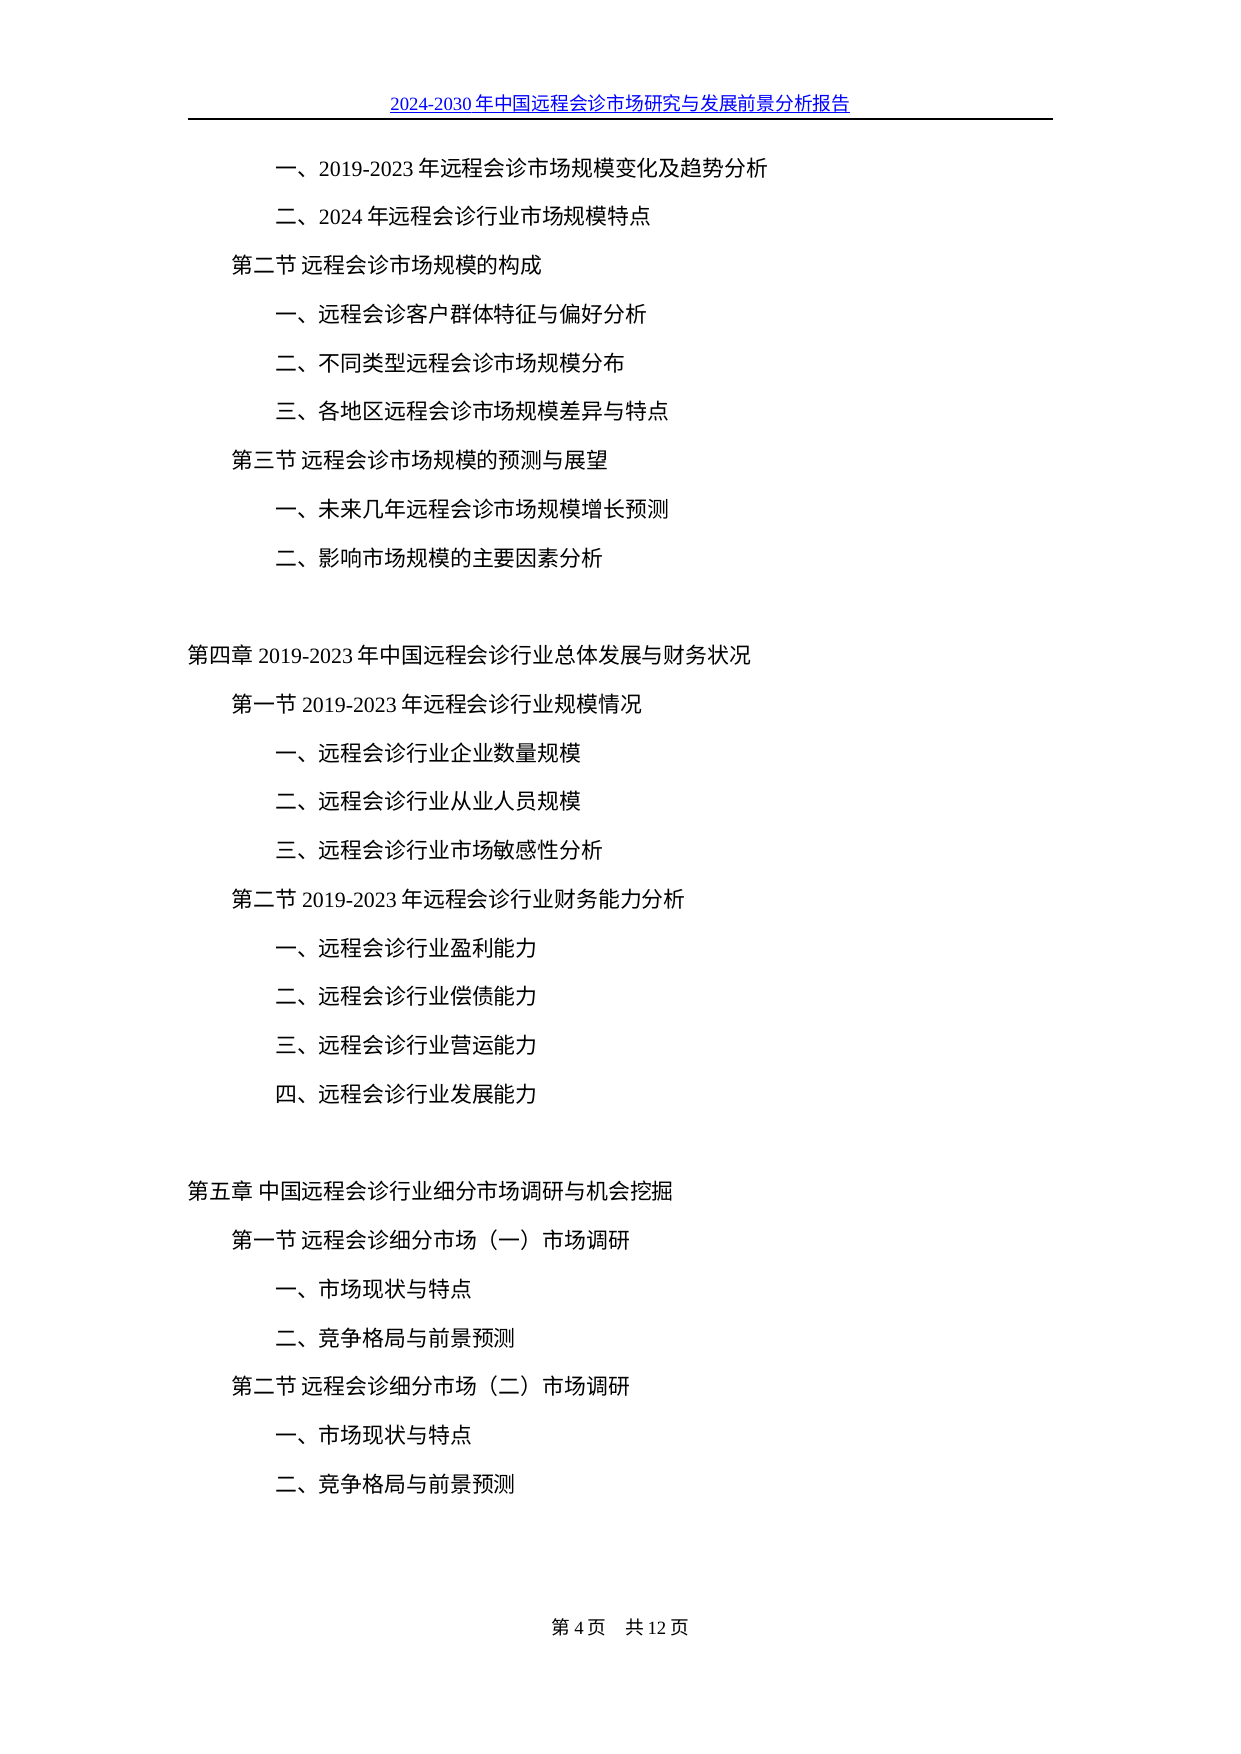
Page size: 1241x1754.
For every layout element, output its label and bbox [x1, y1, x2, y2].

text [187, 150, 1053, 1499]
